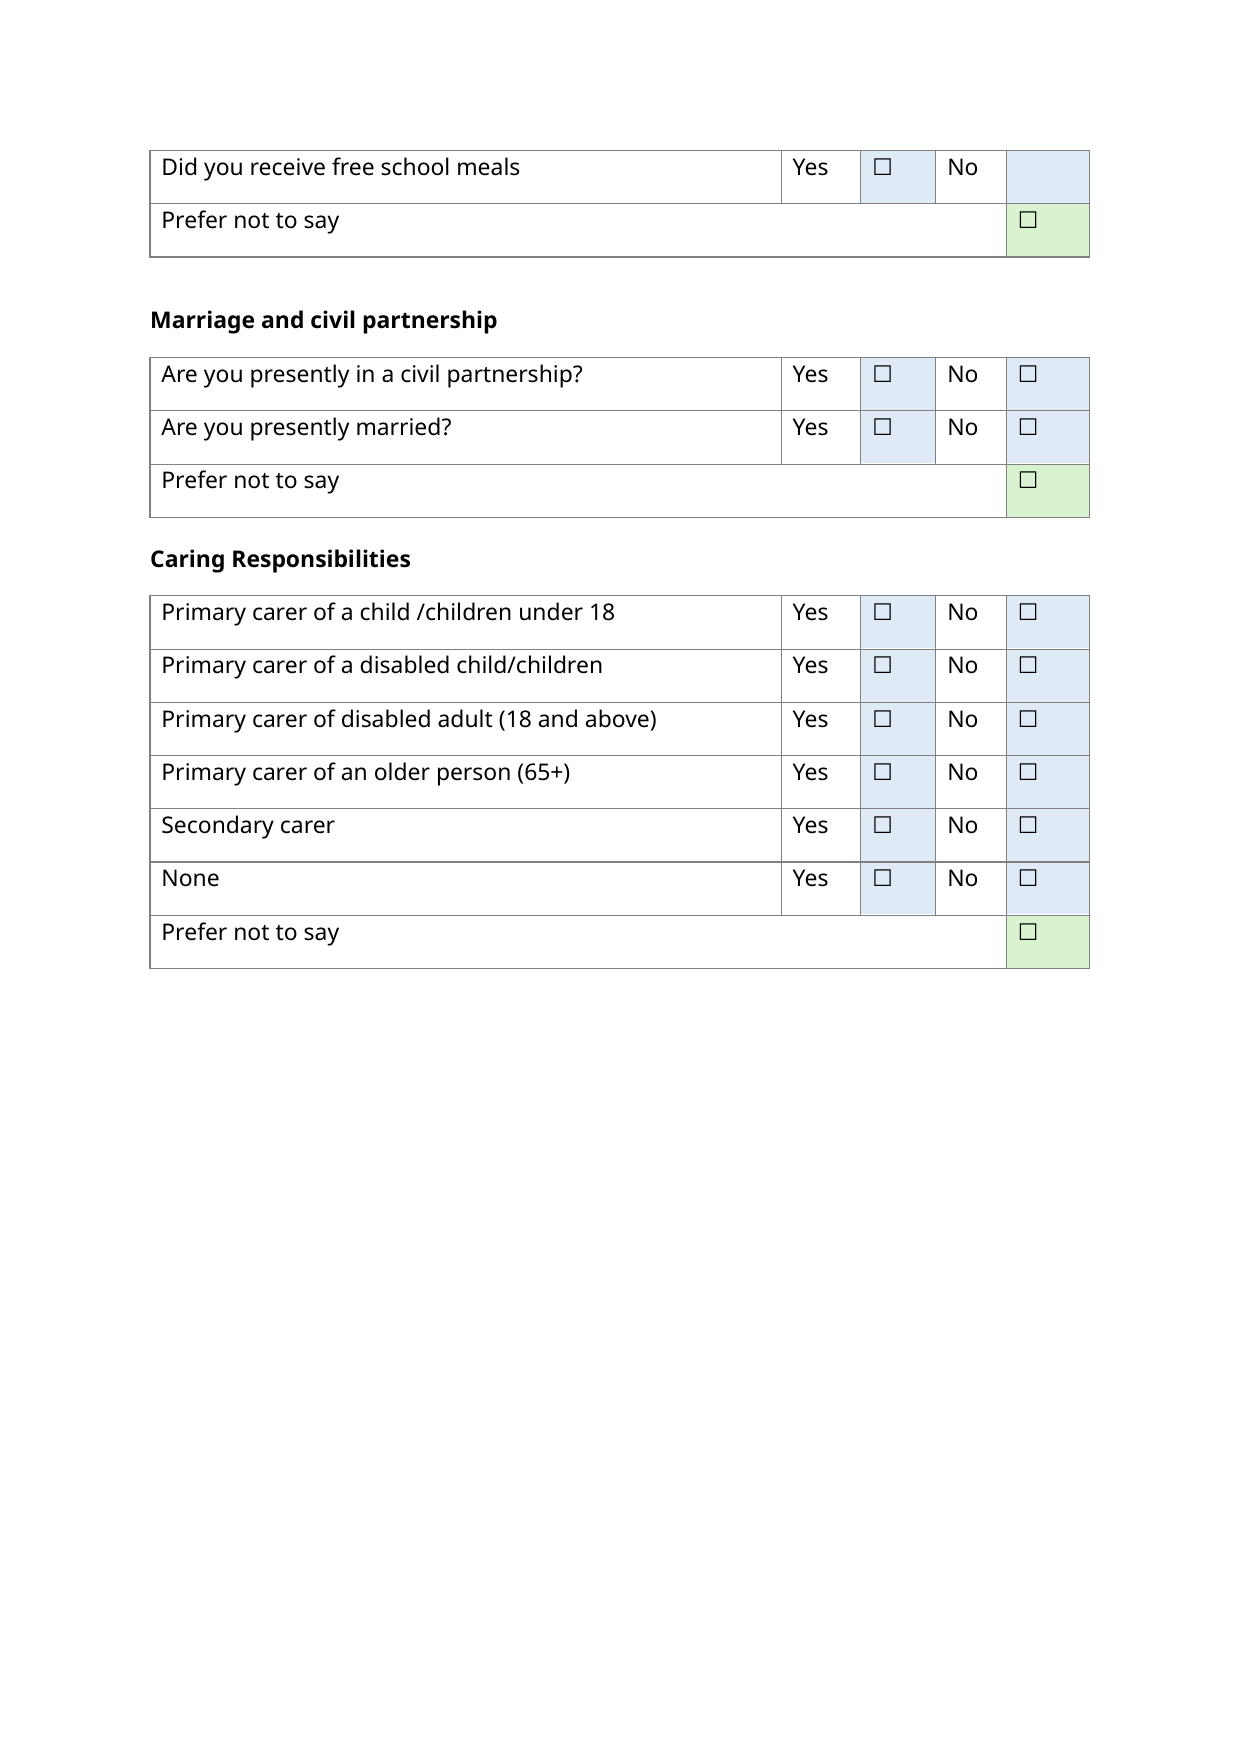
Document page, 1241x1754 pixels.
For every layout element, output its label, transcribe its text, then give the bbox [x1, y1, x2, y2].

table_cell Prefer not to say [151, 916, 1006, 968]
table_cell No [936, 756, 1006, 808]
table_header Yes [782, 596, 860, 648]
text Marriage and civil partnership [150, 304, 1090, 336]
table_header Are you presently in a civil partnership? [151, 358, 781, 410]
table_cell Prefer not to say [151, 204, 1006, 256]
table_cell Primary carer of disabled adult (18 and above) [151, 703, 781, 755]
text Caring Responsibilities [150, 543, 1090, 574]
table_cell None [151, 863, 781, 914]
table_cell Secondary carer [151, 809, 781, 861]
table_header Primary carer of a child /children under 18 [151, 596, 781, 648]
table_cell Yes [782, 151, 860, 203]
table_cell No [936, 863, 1006, 914]
table_cell Yes [782, 650, 860, 702]
table_cell No [936, 703, 1006, 755]
table_cell No [936, 809, 1006, 861]
table_cell Yes [782, 863, 860, 914]
table_cell Yes [782, 411, 860, 463]
table_cell No [936, 650, 1006, 702]
table_header No [936, 596, 1006, 648]
table_cell Did you receive free school meals [151, 151, 781, 203]
table_cell Primary carer of an older person (65+) [151, 756, 781, 808]
table_cell No [936, 151, 1006, 203]
table_cell [1007, 151, 1089, 203]
table_header No [936, 358, 1006, 410]
table_cell Are you presently married? [151, 411, 781, 463]
table_cell Yes [782, 703, 860, 755]
table_cell Prefer not to say [151, 465, 1006, 517]
table_cell Primary carer of a disabled child/children [151, 650, 781, 702]
table_cell Yes [782, 756, 860, 808]
table_header Yes [782, 358, 860, 410]
table_cell No [936, 411, 1006, 463]
table_cell Yes [782, 809, 860, 861]
